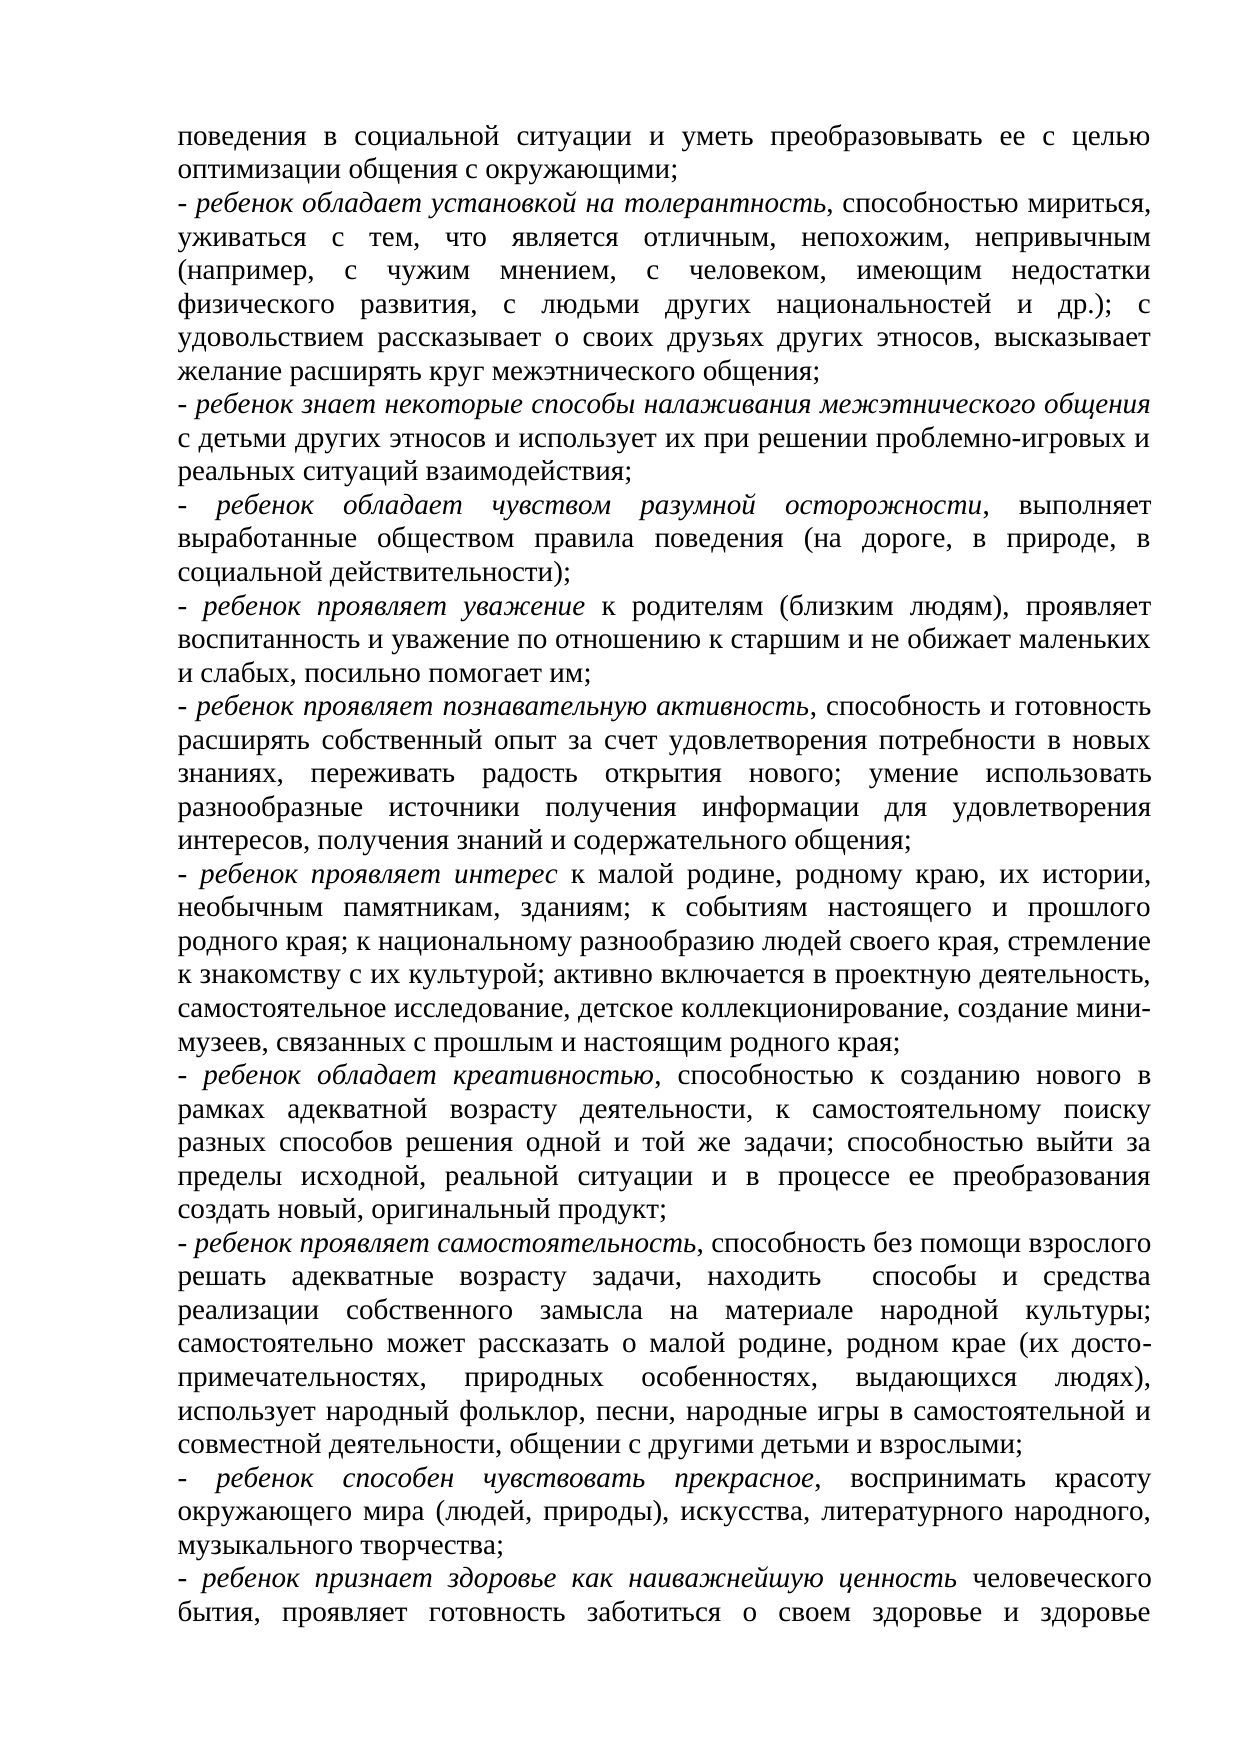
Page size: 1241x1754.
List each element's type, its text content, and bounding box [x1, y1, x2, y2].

text - ребенок проявляет уважение к родителям (близким людям), проявляет воспитанность и уважение по отношению к старшим и не обижает маленьких и слабых, посильно помогает им; [177, 588, 1152, 688]
text - ребенок обладает чувством разумной осторожности, выполняет выработанные обществом правила поведения (на дороге, в природе, в социальной действительности); [177, 487, 1152, 588]
text - ребенок проявляет интерес к малой родине, родному краю, их истории, необычным памятникам, зданиям; к событиям настоящего и прошлого родного края; к национальному разнообразию людей своего края, стремление к знакомству с их культурой; активно включается в проектную деятельность, самостоятельное исследование, детское коллекционирование, создание мини-музеев, связанных с прошлым и настоящим родного края; [177, 856, 1152, 1057]
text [177, 118, 1152, 185]
text - ребенок проявляет самостоятельность, способность без помощи взрослого решать адекватные возрасту задачи, находить способы и средства реализации собственного замысла на материале народной культуры; самостоятельно может рассказать о малой родине, родном крае (их достопримечательностях, природных особенностях, выдающихся людях), использует народный фольклор, песни, народные игры в самостоятельной и совместной деятельности, общении с другими детьми и взрослыми; [177, 1225, 1152, 1460]
text - ребенок обладает установкой на толерантность, способностью мириться, уживаться с тем, что является отличным, непохожим, непривычным (например, с чужим мнением, с человеком, имеющим недостатки физического развития, с людьми других национальностей и др.); с удовольствием рассказывает о своих друзьях других этносов, высказывает желание расширять круг межэтнического общения; [177, 185, 1152, 386]
text - ребенок знает некоторые способы налаживания межэтнического общения с детьми других этносов и использует их при решении проблемно-игровых и реальных ситуаций взаимодействия; [177, 386, 1152, 487]
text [177, 1560, 1152, 1627]
text - ребенок проявляет познавательную активность, способность и готовность расширять собственный опыт за счет удовлетворения потребности в новых знаниях, переживать радость открытия нового; умение использовать разнообразные источники получения информации для удовлетворения интересов, получения знаний и содержательного общения; [177, 688, 1152, 856]
text - ребенок способен чувствовать прекрасное, воспринимать красоту окружающего мира (людей, природы), искусства, литературного народного, музыкального творчества; [177, 1460, 1152, 1560]
text - ребенок обладает креативностью, способностью к созданию нового в рамках адекватной возрасту деятельности, к самостоятельному поиску разных способов решения одной и той же задачи; способностью выйти за пределы исходной, реальной ситуации и в процессе ее преобразования создать новый, оригинальный продукт; [177, 1057, 1152, 1225]
